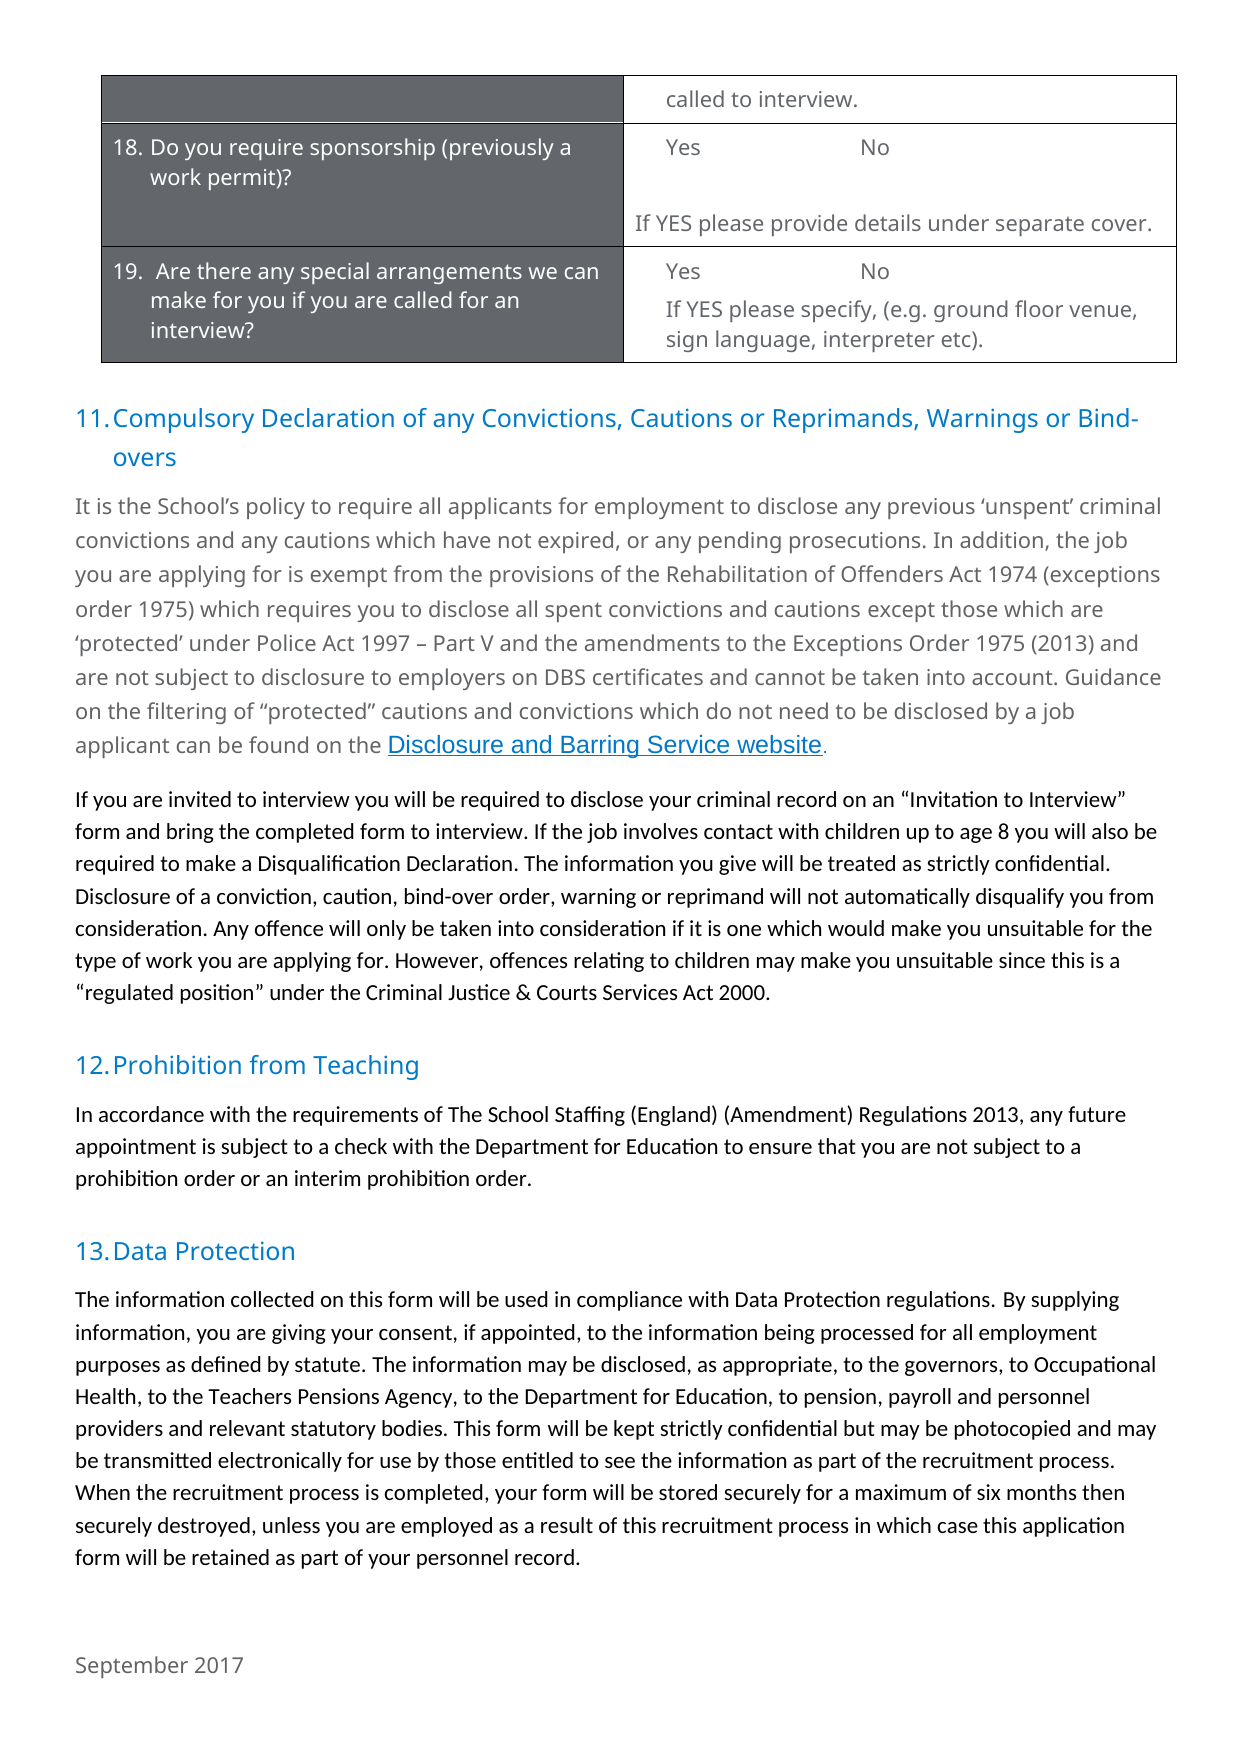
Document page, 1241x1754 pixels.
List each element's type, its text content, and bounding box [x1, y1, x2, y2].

table_cell Are there any special arrangements we can make for you if you are called for an interview? [102, 247, 623, 362]
text It is the School’s policy to require all applicants for employment to disclose any previous ‘unspent’ criminal convictions and any cautions which have not expired, or any pending prosecutions. In addition, the job you are applying for is exempt from the provisions of the Rehabilitation of Offenders Act 1974 (exceptions order 1975) which requires you to disclose all spent convictions and cautions except those which are ‘protected’ under Police Act 1997 – Part V and the amendments to the Exceptions Order 1975 (2013) and are not subject to disclosure to employers on DBS certificates and cannot be taken into account. Guidance on the filtering of “protected” cautions and convictions which do not need to be disclosed by a job applicant can be found on the Disclosure and Barring Service website. [75, 491, 1165, 760]
list Prohibition from Teaching [75, 1048, 1165, 1082]
table_cell Yes No If YES please provide details under separate cover. [624, 124, 1176, 246]
table_cell Do you require sponsorship (previously a work permit)? [102, 124, 623, 246]
list Data Protection [75, 1234, 1165, 1268]
text In accordance with the requirements of The School Staffing (England) (Amendment) Regulations 2013, any future appointment is subject to a check with the Department for Education to ensure that you are not subject to a prohibition order or an interim prohibition order. [75, 1100, 1165, 1192]
text The information collected on this form will be used in compliance with Data Protection regulations. By supplying information, you are giving your consent, if appointed, to the information being processed for all employment purposes as defined by statute. The information may be disclosed, as appropriate, to the governors, to Occupational Health, to the Teachers Pensions Agency, to the Department for Education, to pension, payroll and personnel providers and relevant statutory bodies. This form will be kept strictly confidential but may be photocopied and may be transmitted electronically for use by those entitled to see the information as part of the recruitment process. When the recruitment process is completed, your form will be stored securely for a maximum of six months then securely destroyed, unless you are employed as a result of this recruitment process in which case this application form will be retained as part of your personnel record. [75, 1285, 1165, 1571]
table_cell Yes No If YES please specify, (e.g. ground floor venue, sign language, interpreter etc). [624, 247, 1176, 362]
list Compulsory Declaration of any Convictions, Cautions or Reprimands, Warnings or Bind-overs [75, 400, 1165, 473]
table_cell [102, 76, 623, 122]
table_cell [624, 76, 1176, 122]
text If you are invited to interview you will be required to disclose your criminal record on an “Invitation to Interview” form and bring the completed form to interview. If the job involves contact with children up to age 8 you will also be required to make a Disqualification Declaration. The information you give will be treated as strictly confidential. Disclosure of a conviction, caution, bind-over order, warning or reprimand will not automatically disqualify you from consideration. Any offence will only be taken into consideration if it is one which would make you unsuitable for the type of work you are applying for. However, offences relating to children may make you unsuitable since this is a “regulated position” under the Criminal Justice & Courts Services Act 2000. [75, 785, 1165, 1006]
